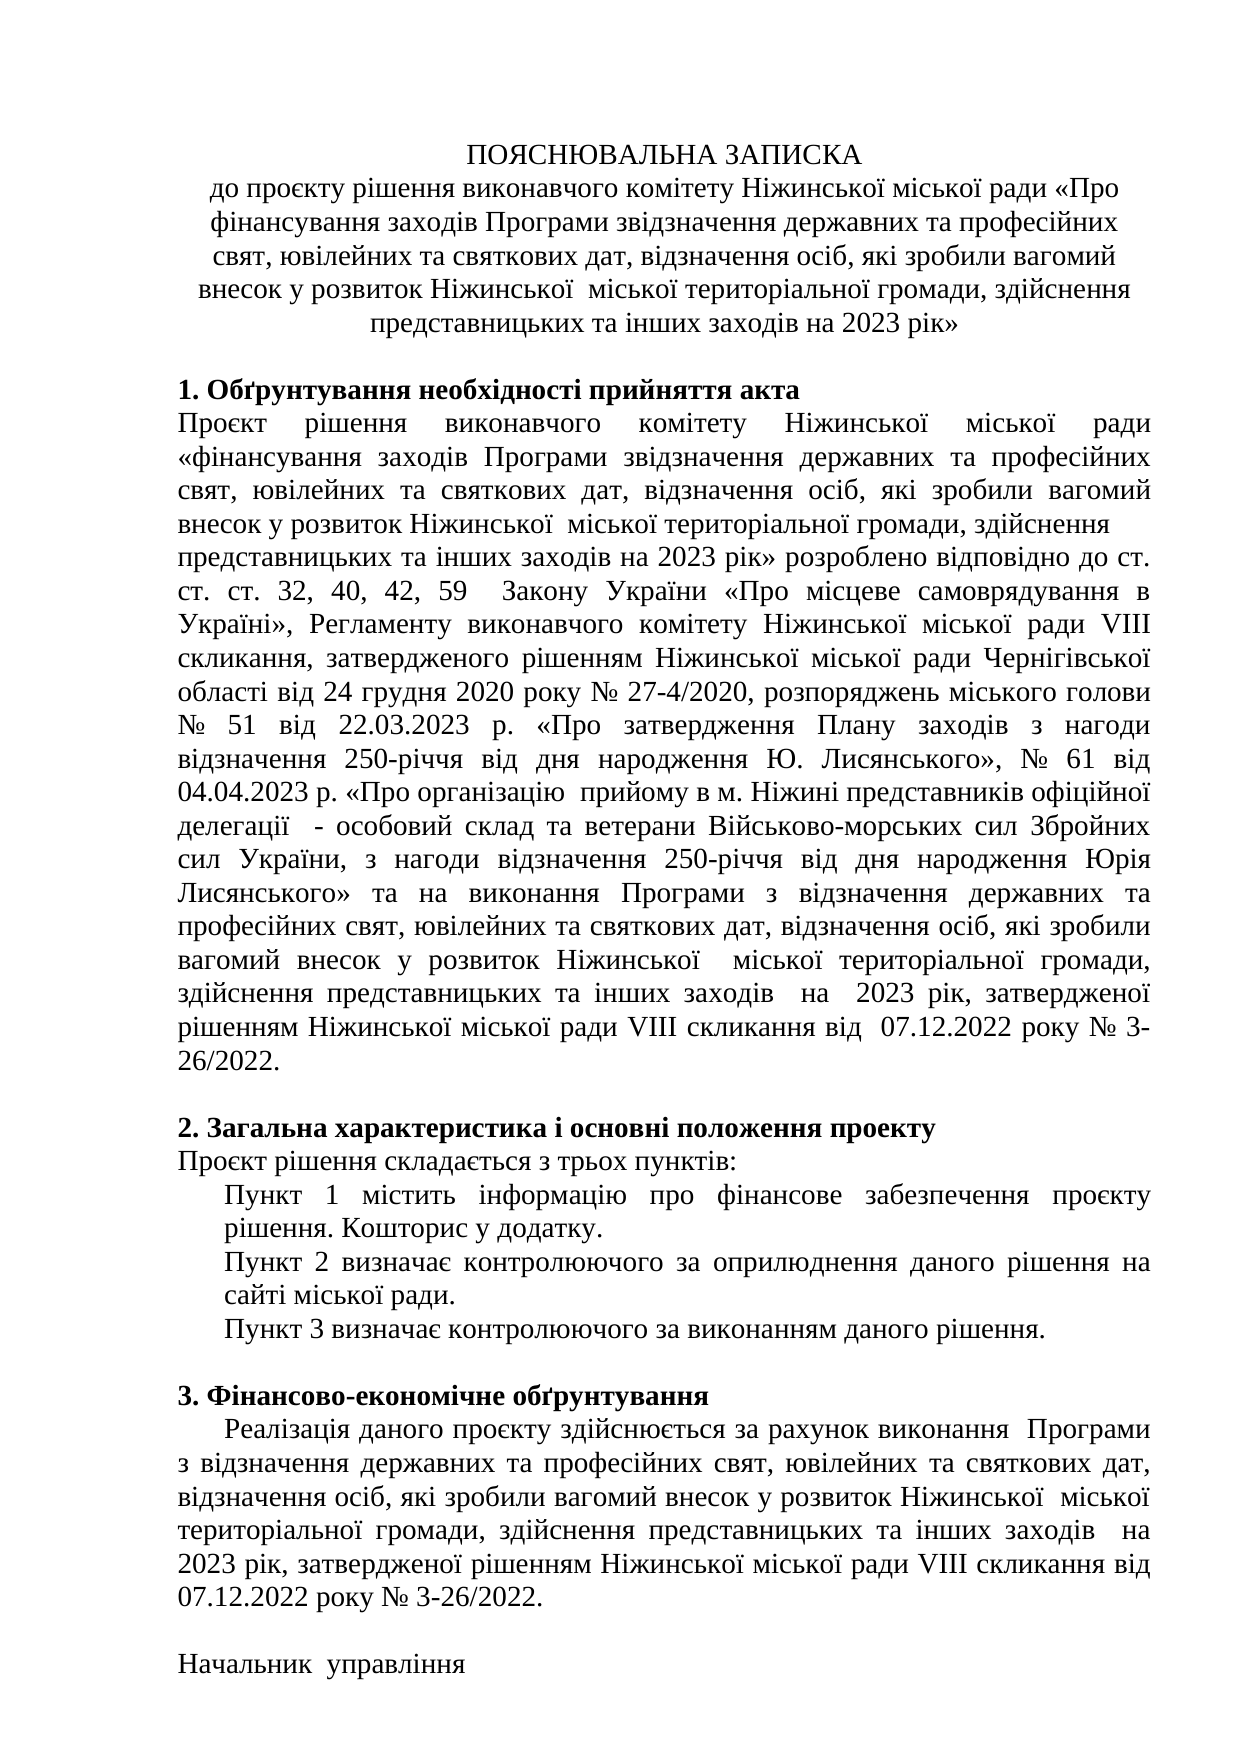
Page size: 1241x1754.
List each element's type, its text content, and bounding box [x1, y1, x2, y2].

text 3. Фінансово-економічне обґрунтування [177, 1378, 1152, 1412]
text Пункт 1 містить інформацію про фінансове забезпечення проєкту рішення. Кошторис у додатку. [224, 1177, 1152, 1244]
text представницьких та інших заходів на 2023 рік» [177, 305, 1152, 338]
text Начальник управління [177, 1646, 1152, 1680]
text Проєкт рішення виконавчого комітету Ніжинської міської ради «фінансування заходів Програми звідзначення державних та професійних свят, ювілейних та святкових дат, відзначення осіб, які зробили вагомий внесок у розвиток Ніжинської міської територіальної громади, здійснення [177, 405, 1152, 539]
text до проєкту рішення виконавчого комітету Ніжинської міської ради «Про [177, 171, 1152, 204]
text 1. Обґрунтування необхідності прийняття акта [177, 372, 1152, 405]
text фінансування заходів Програми звідзначення державних та професійних свят, ювілейних та святкових дат, відзначення осіб, які зробили вагомий внесок у розвиток Ніжинської міської територіальної громади, здійснення [177, 204, 1152, 305]
text Пункт 2 визначає контролюючого за оприлюднення даного рішення на сайті міської ради. [224, 1244, 1152, 1311]
text 2. Загальна характеристика і основні положення проекту [177, 1110, 1152, 1143]
text Реалізація даного проєкту здійснюється за рахунок виконання Програми з відзначення державних та професійних свят, ювілейних та святкових дат, відзначення осіб, які зробили вагомий внесок у розвиток Ніжинської міської територіальної громади, здійснення представницьких та інших заходів на 2023 рік, затвердженої рішенням Ніжинської міської ради VIIІ скликання від 07.12.2022 року № 3-26/2022. [177, 1412, 1152, 1613]
text Проєкт рішення складається з трьох пунктів: [177, 1143, 1152, 1177]
text ПОЯСНЮВАЛЬНА ЗАПИСКА [177, 137, 1152, 171]
text Пункт 3 визначає контролюючого за виконанням даного рішення. [224, 1311, 1152, 1344]
text представницьких та інших заходів на 2023 рік» розроблено відповідно до ст. ст. ст. 32, 40, 42, 59 Закону України «Про місцеве самоврядування в Україні», Регламенту виконавчого комітету Ніжинської міської ради VІІІ скликання, затвердженого рішенням Ніжинської міської ради Чернігівської області від 24 грудня 2020 року № 27-4/2020, розпоряджень міського голови № 51 від 22.03.2023 р. «Про затвердження Плану заходів з нагоди відзначення 250-річчя від дня народження Ю. Лисянського», № 61 від 04.04.2023 р. «Про організацію прийому в м. Ніжині представників офіційної делегації - особовий склад та ветерани Військово-морських сил Збройних сил України, з нагоди відзначення 250-річчя від дня народження Юрія Лисянського» та на виконання Програми з відзначення державних та професійних свят, ювілейних та святкових дат, відзначення осіб, які зробили вагомий внесок у розвиток Ніжинської міської територіальної громади, здійснення представницьких та інших заходів на 2023 рік, затвердженої рішенням Ніжинської міської ради VIIІ скликання від 07.12.2022 року № 3-26/2022. [177, 539, 1152, 1076]
